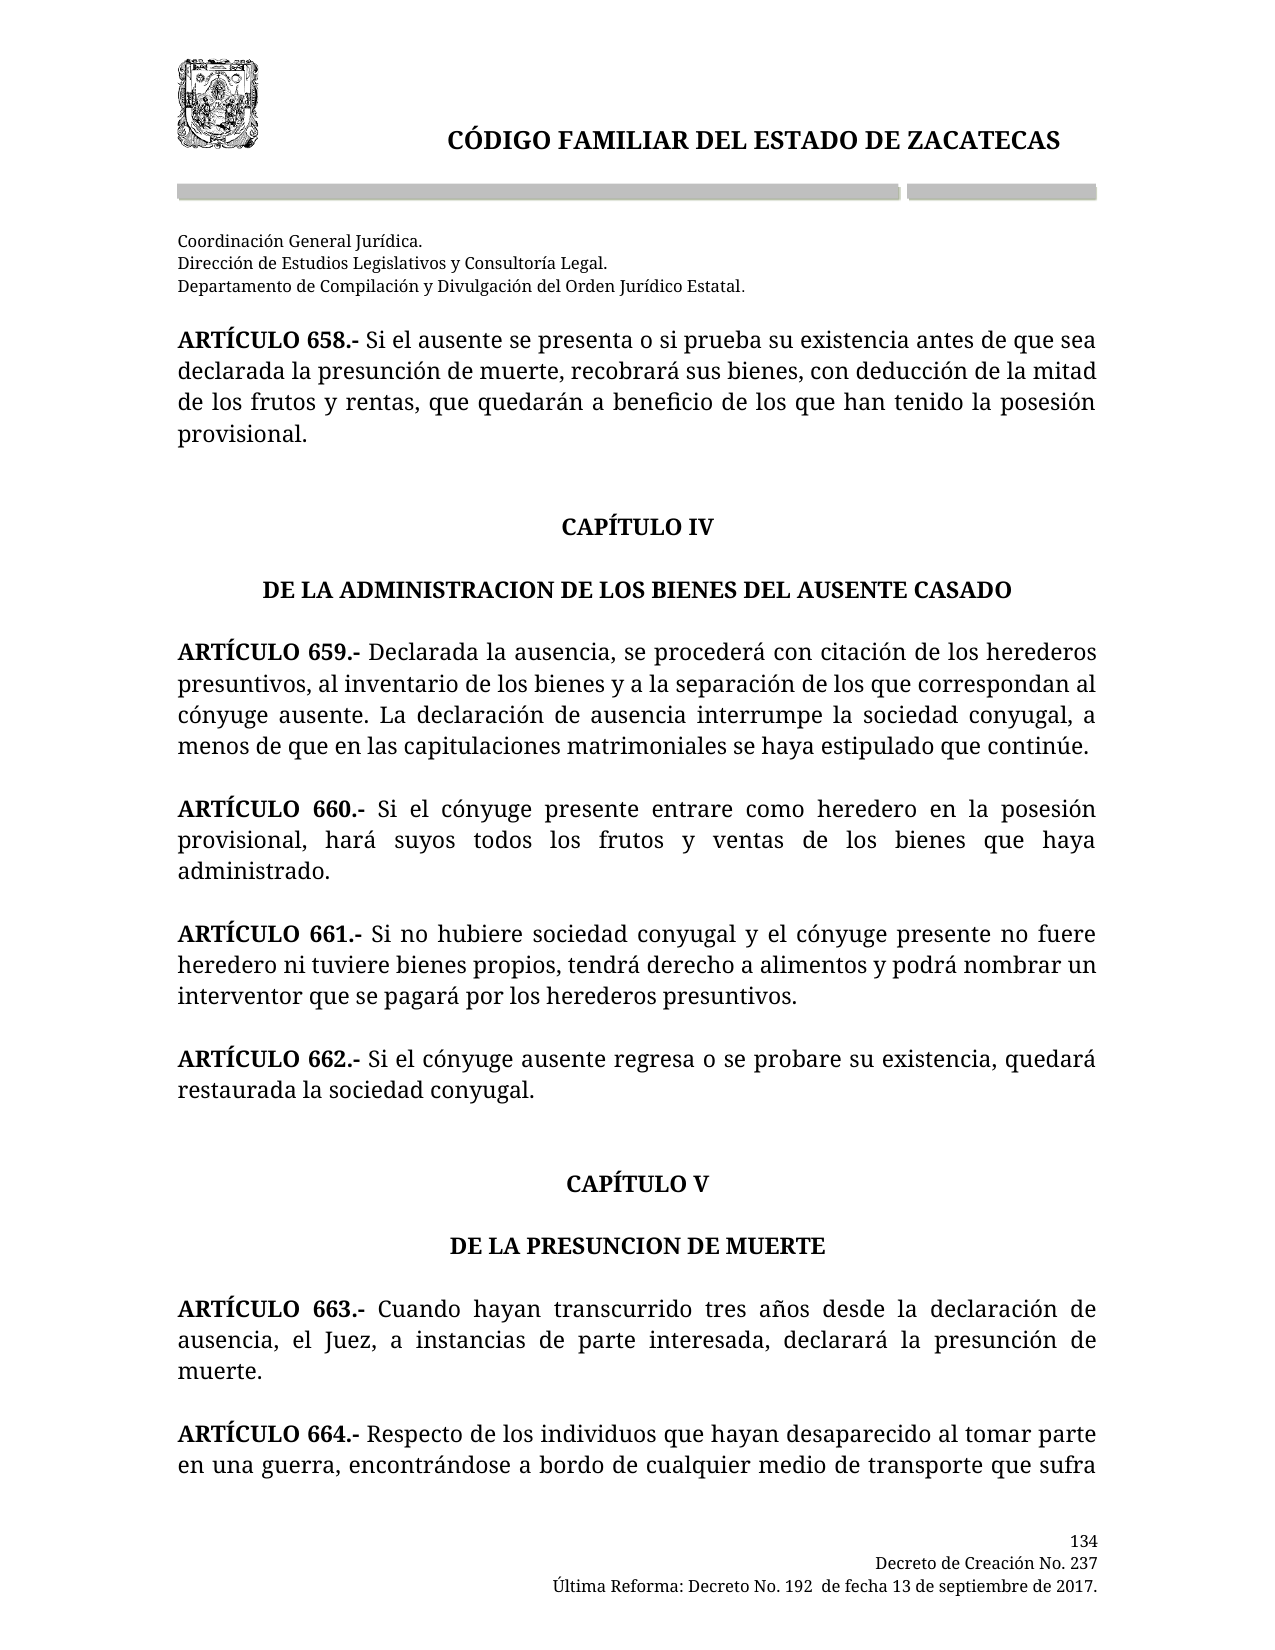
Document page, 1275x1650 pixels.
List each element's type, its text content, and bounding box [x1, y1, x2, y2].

picture [177, 58, 259, 149]
text ARTÍCULO 659.- Declarada la ausencia, se procederá con citación de los herederos presuntivos, al inventario de los bienes y a la separación de los que correspondan al cónyuge ausente. La declaración de ausencia interrumpe la sociedad conyugal, a menos de que en las capitulaciones matrimoniales se haya estipulado que continúe. [177, 636, 1098, 761]
text ARTÍCULO 660.- Si el cónyuge presente entrare como heredero en la posesión provisional, hará suyos todos los frutos y ventas de los bienes que haya administrado. [177, 793, 1098, 886]
text CAPÍTULO V [177, 1168, 1098, 1199]
text DE LA ADMINISTRACION DE LOS BIENES DEL AUSENTE CASADO [177, 574, 1098, 605]
text ARTÍCULO 658.- Si el ausente se presenta o si prueba su existencia antes de que sea declarada la presunción de muerte, recobrará sus bienes, con deducción de la mitad de los frutos y rentas, que quedarán a beneficio de los que han tenido la posesión provisional. [177, 324, 1098, 449]
text ARTÍCULO 661.- Si no hubiere sociedad conyugal y el cónyuge presente no fuere heredero ni tuviere bienes propios, tendrá derecho a alimentos y podrá nombrar un interventor que se pagará por los herederos presuntivos. [177, 918, 1098, 1011]
text ARTÍCULO 663.- Cuando hayan transcurrido tres años desde la declaración de ausencia, el Juez, a instancias de parte interesada, declarará la presunción de muerte. [177, 1293, 1098, 1386]
text CAPÍTULO IV [177, 511, 1098, 543]
text ARTÍCULO 662.- Si el cónyuge ausente regresa o se probare su existencia, quedará restaurada la sociedad conyugal. [177, 1043, 1098, 1105]
text DE LA PRESUNCION DE MUERTE [177, 1230, 1098, 1261]
